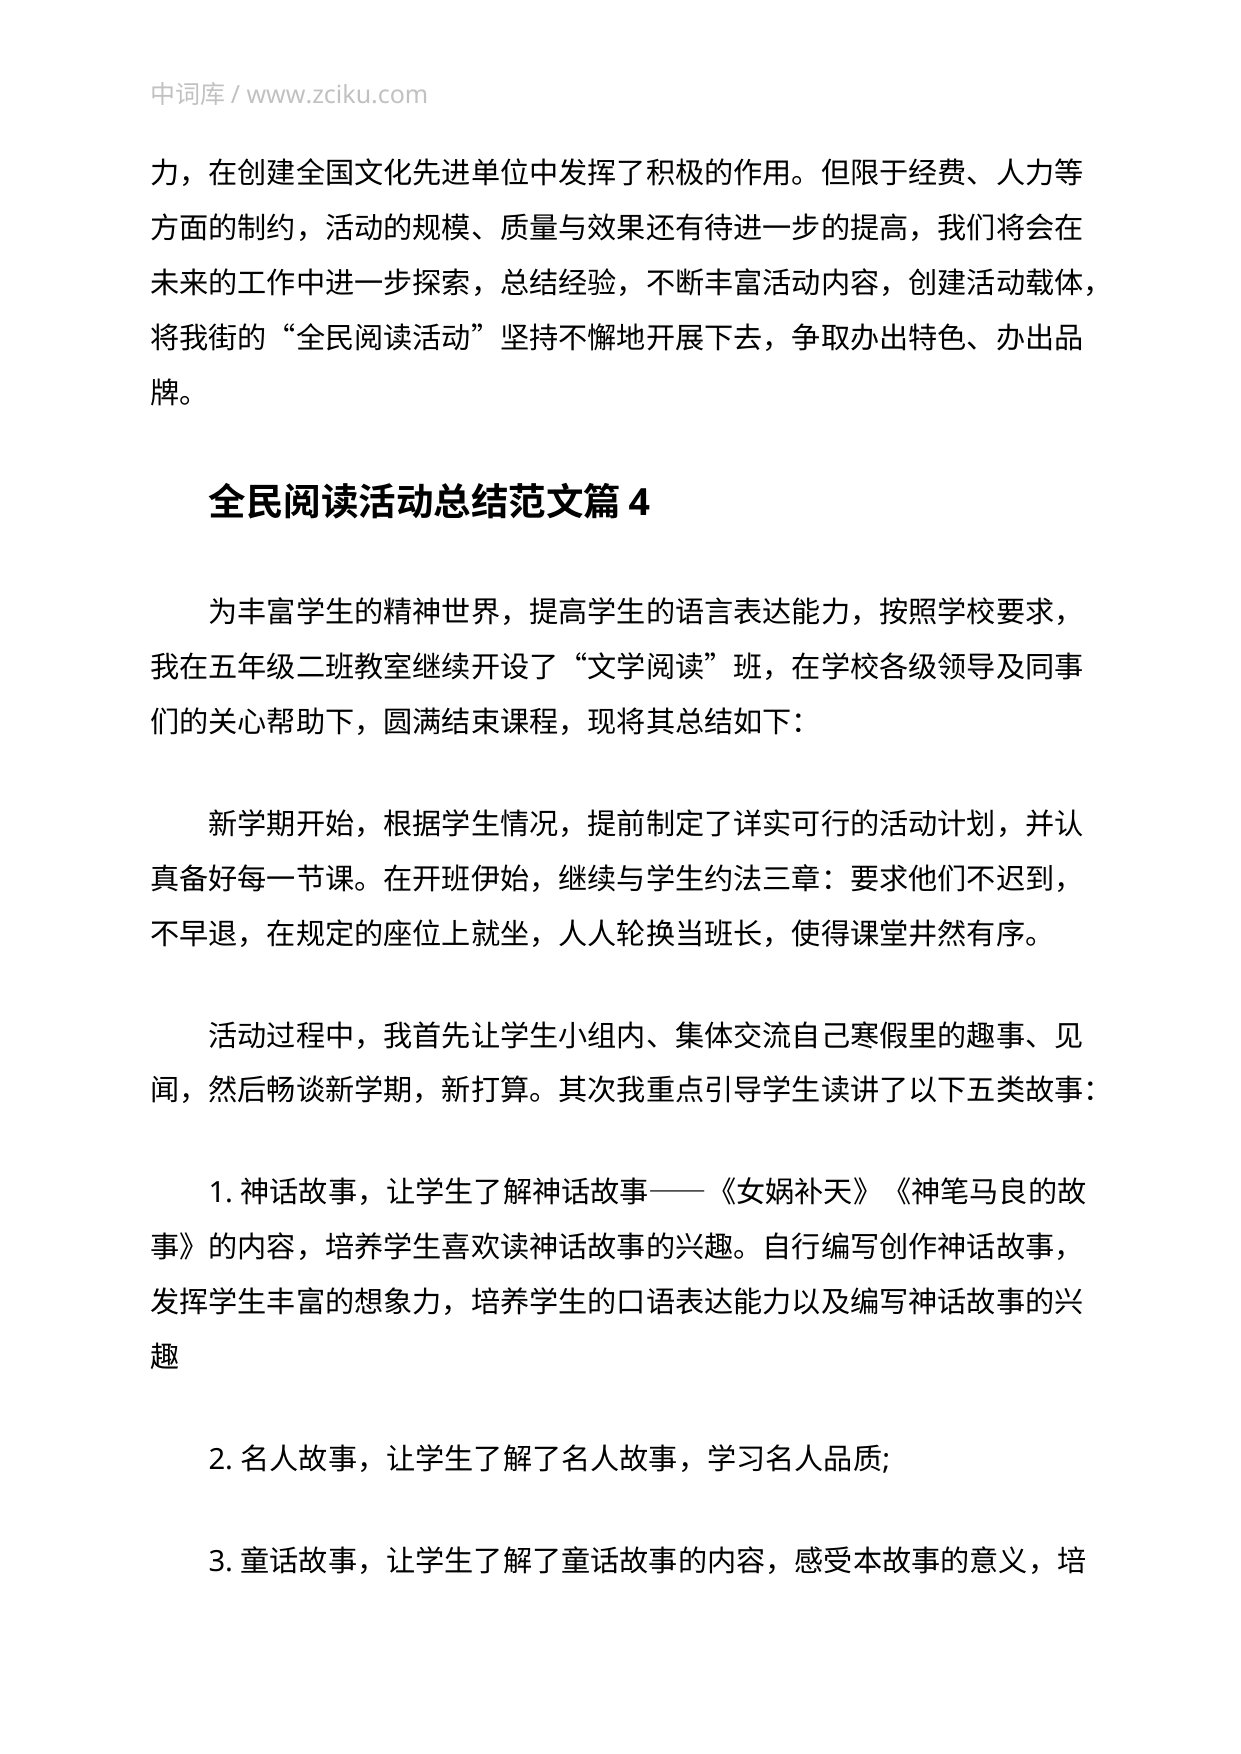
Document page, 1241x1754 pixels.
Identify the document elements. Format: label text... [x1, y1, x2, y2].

text 新学期开始，根据学生情况，提前制定了详实可行的活动计划，并认真备好每一节课。在开班伊始，继续与学生约法三章：要求他们不迟到，不早退，在规定的座位上就坐，人人轮换当班长，使得课堂井然有序。 [150, 801, 1090, 953]
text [150, 1537, 1090, 1580]
text 1. 神话故事，让学生了解神话故事——《女娲补天》《神笔马良的故事》的内容，培养学生喜欢读神话故事的兴趣。自行编写创作神话故事，发挥学生丰富的想象力，培养学生的口语表达能力以及编写神话故事的兴趣 [150, 1169, 1090, 1376]
text 2. 名人故事，让学生了解了名人故事，学习名人品质; [150, 1435, 1090, 1478]
text 为丰富学生的精神世界，提高学生的语言表达能力，按照学校要求，我在五年级二班教室继续开设了“文学阅读”班，在学校各级领导及同事们的关心帮助下，圆满结束课程，现将其总结如下： [150, 589, 1090, 741]
text 全民阅读活动总结范文篇4 [150, 471, 1090, 526]
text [150, 150, 1090, 412]
text 活动过程中，我首先让学生小组内、集体交流自己寒假里的趣事、见闻，然后畅谈新学期，新打算。其次我重点引导学生读讲了以下五类故事： [150, 1012, 1090, 1109]
